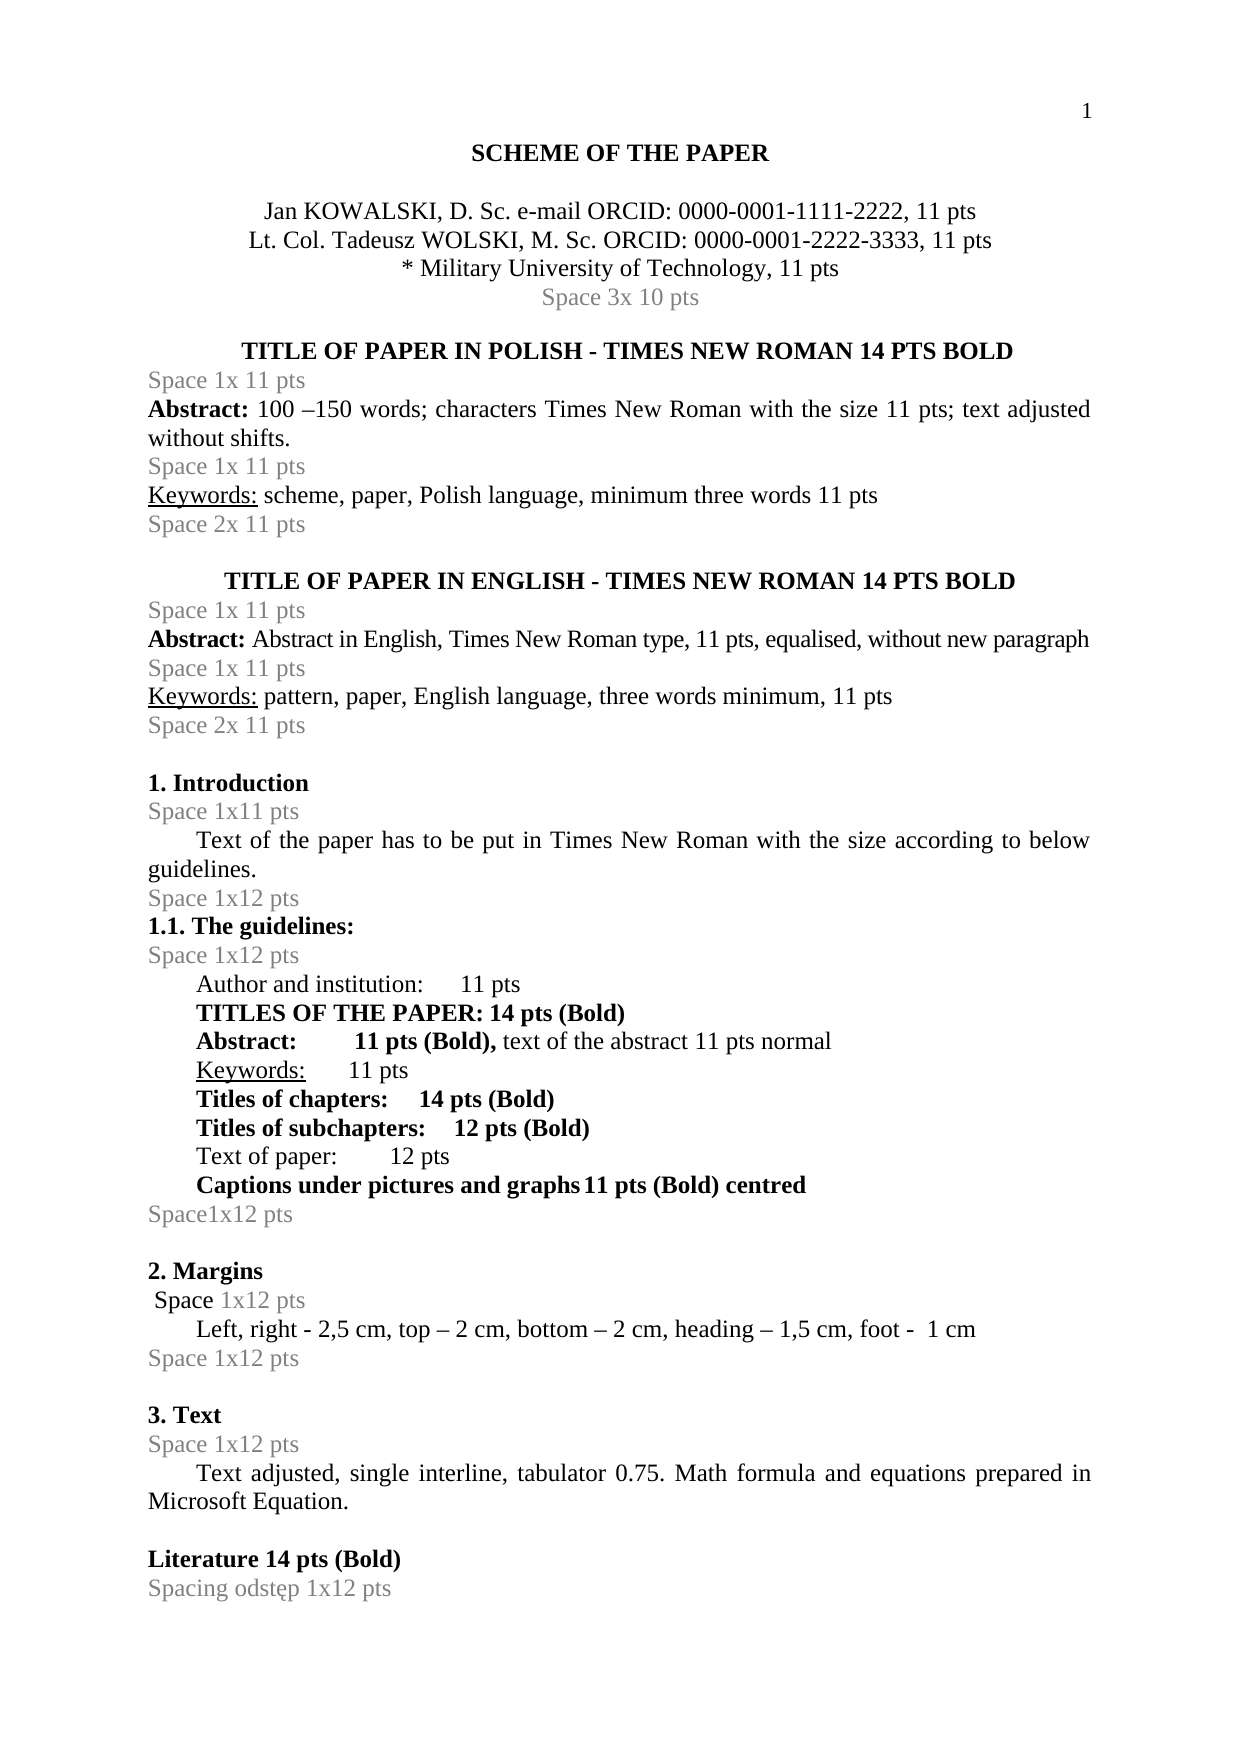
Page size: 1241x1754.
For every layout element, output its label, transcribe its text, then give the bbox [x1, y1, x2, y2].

text Text of paper: 12 pts [196, 1141, 1092, 1170]
text Space 1x 11 pts [148, 451, 1092, 480]
text 1.1. The guidelines: [148, 911, 1092, 940]
text Space 2x 11 pts [148, 509, 1092, 538]
text TITLES OF THE PAPER: 14 pts (Bold) [196, 998, 1092, 1026]
text Text adjusted, single interline, tabulator 0.75. Math formula and equations prepared in Microsoft Equation. [148, 1458, 1092, 1515]
text Space 3x 10 pts [148, 282, 1092, 311]
text Keywords: 11 pts [196, 1055, 1092, 1084]
text Space 1x12 pts [148, 940, 1092, 969]
text Space 1x 11 pts [148, 365, 1092, 394]
text Space 1x11 pts [148, 796, 1092, 825]
text Titles of chapters: 14 pts (Bold) [196, 1084, 1092, 1113]
text * Military University of Technology, 11 pts [148, 253, 1092, 282]
text Abstract: 100 –150 words; characters Times New Roman with the size 11 pts; text adjusted without shifts. [148, 394, 1092, 451]
text Lt. Col. Tadeusz WOLSKI, M. Sc. ORCID: 0000-0001-2222-3333, 11 pts [148, 225, 1092, 253]
text TITLE OF PAPER IN ENGLISH - TIMES NEW ROMAN 14 PTS BOLD [148, 566, 1092, 595]
text Keywords: pattern, paper, English language, three words minimum, 11 pts [148, 681, 1092, 710]
text Space 1x12 pts [148, 1343, 1092, 1371]
text TITLE OF PAPER IN POLISH - TIMES NEW ROMAN 14 PTS BOLD [148, 336, 1092, 365]
text Abstract: 11 pts (Bold), text of the abstract 11 pts normal [196, 1026, 1092, 1055]
text Left, right - 2,5 cm, top – 2 cm, bottom – 2 cm, heading – 1,5 cm, foot - 1 cm [196, 1314, 1092, 1343]
text Captions under pictures and graphs 11 pts (Bold) centred [148, 1170, 1092, 1199]
text Space 1x12 pts [148, 1285, 1092, 1314]
text 1. Introduction [148, 768, 1092, 796]
text Space 1x 11 pts [148, 595, 1092, 624]
text Abstract: Abstract in English, Times New Roman type, 11 pts, equalised, without new paragraph [148, 624, 1092, 653]
text Jan KOWALSKI, D. Sc. e-mail ORCID: 0000-0001-1111-2222, 11 pts [148, 196, 1092, 225]
text SCHEME OF THE PAPER [148, 138, 1092, 167]
text Space 1x 11 pts [148, 653, 1092, 681]
text Keywords: scheme, paper, Polish language, minimum three words 11 pts [148, 480, 1092, 509]
text Titles of subchapters: 12 pts (Bold) [196, 1113, 1092, 1141]
text Author and institution: 11 pts [196, 969, 1092, 998]
text Space 2x 11 pts [148, 710, 1092, 739]
text Space1x12 pts [148, 1199, 1092, 1228]
text Literature 14 pts (Bold) [148, 1544, 1092, 1573]
text Text of the paper has to be put in Times New Roman with the size according to below guidelines. [148, 825, 1092, 883]
text 2. Margins [148, 1256, 1092, 1285]
text 3. Text [148, 1400, 1092, 1429]
text Spacing odstęp 1x12 pts [148, 1573, 1092, 1601]
text Space 1x12 pts [148, 1429, 1092, 1458]
text Space 1x12 pts [148, 883, 1092, 911]
